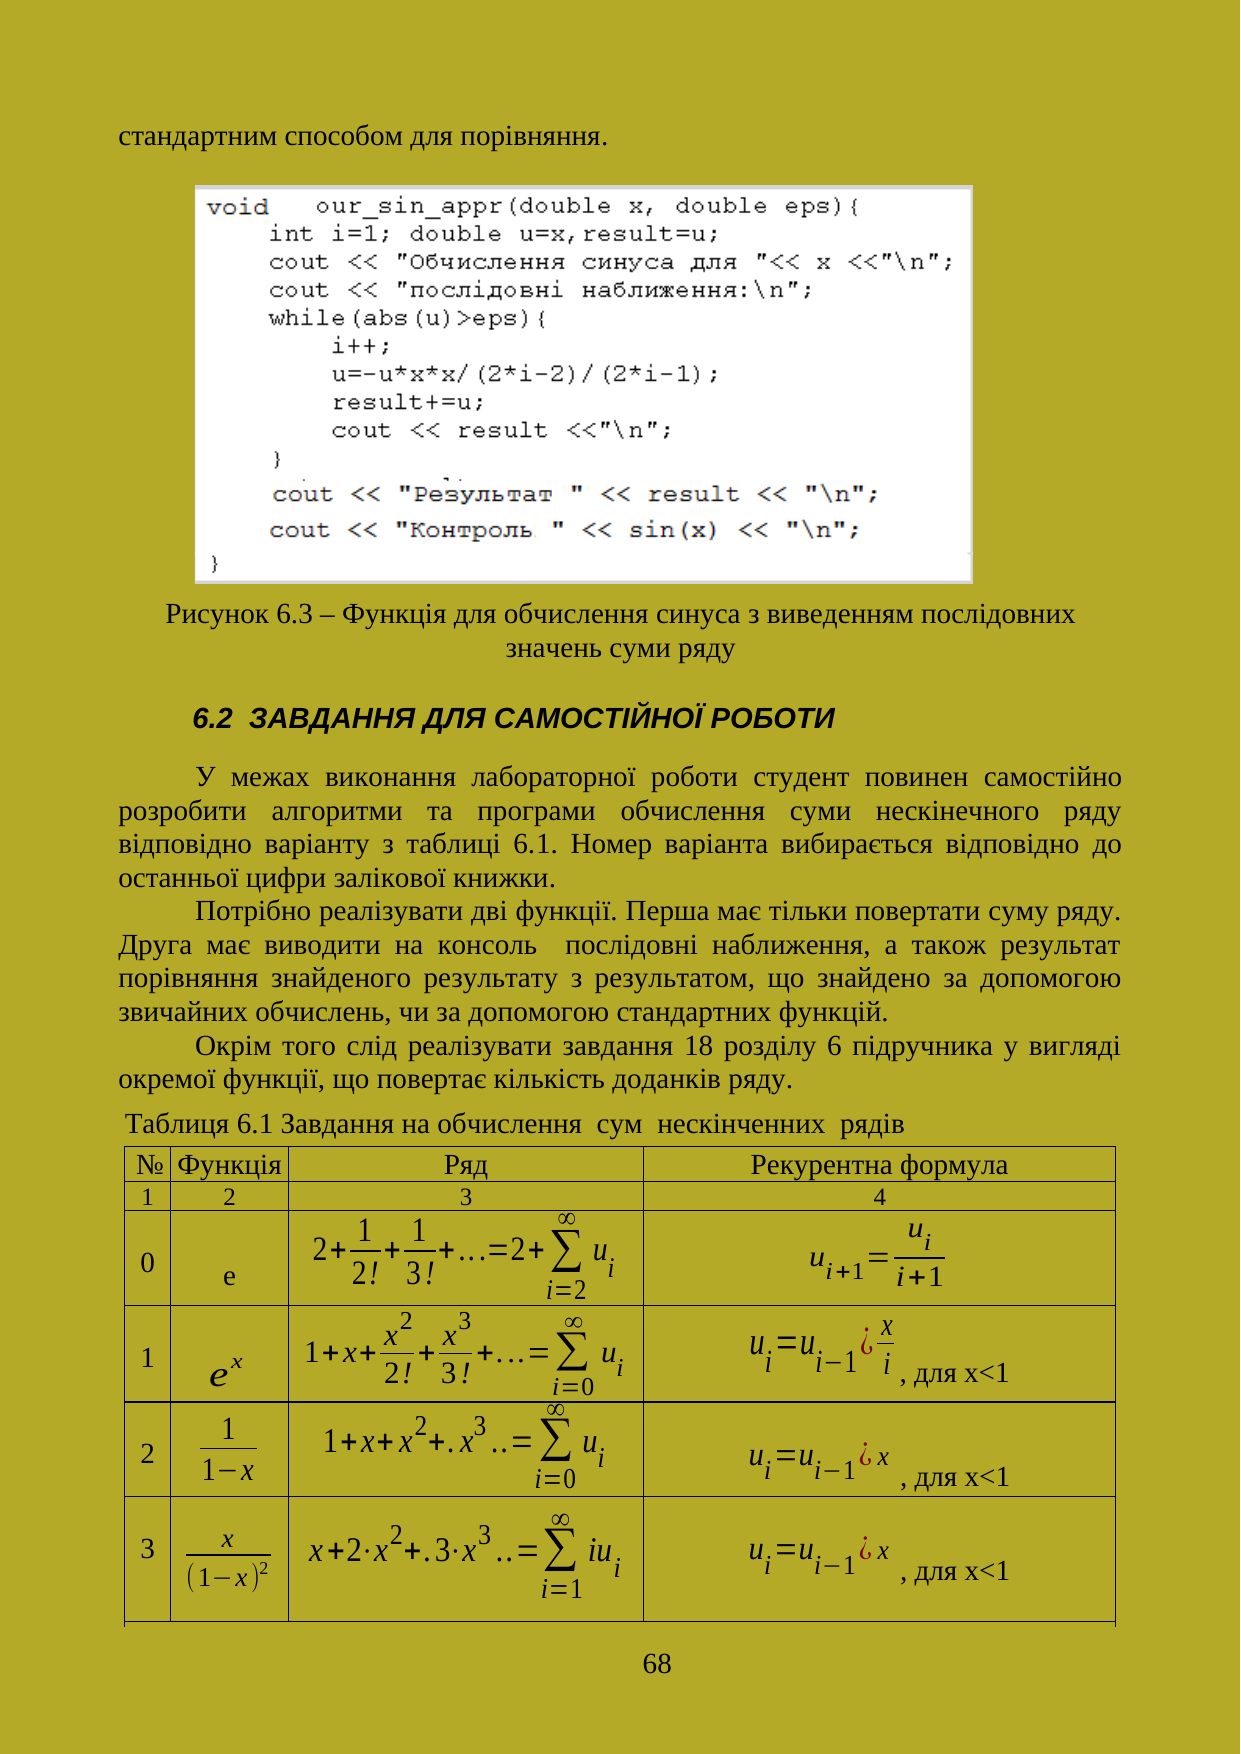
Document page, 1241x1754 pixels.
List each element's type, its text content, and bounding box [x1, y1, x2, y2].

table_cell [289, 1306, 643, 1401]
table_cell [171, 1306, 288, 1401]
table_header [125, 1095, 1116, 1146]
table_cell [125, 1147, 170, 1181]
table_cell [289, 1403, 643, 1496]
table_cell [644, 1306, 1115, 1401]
text Потрібно реалізувати дві функції. Перша має тільки повертати суму ряду. Друга має виводити на консоль послідовні наближення, а також результат порівняння знайденого результату з результатом, що знайдено за допомогою звичайних обчислень, чи за допомогою стандартних функцій. [118, 893, 1122, 1028]
text Завдання для самостійної роботи [192, 701, 1122, 734]
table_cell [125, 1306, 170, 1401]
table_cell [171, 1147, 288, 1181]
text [118, 118, 1122, 152]
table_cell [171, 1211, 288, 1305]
text Рисунок 6.3 – Функція для обчислення синуса з виведенням послідовних значень суми ряду [118, 596, 1123, 663]
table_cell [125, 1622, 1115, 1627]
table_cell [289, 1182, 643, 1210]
text Окрім того слід реалізувати завдання 18 розділу 6 підручника у вигляді окремої функції, що повертає кількість доданків ряду. [118, 1028, 1122, 1095]
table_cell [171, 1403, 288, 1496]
text У межах виконання лабораторної роботи студент повинен самостійно розробити алгоритми та програми обчислення суми нескінечного ряду відповідно варіанту з таблиці 6.1. Номер варіанта вибирається відповідно до останньої цифри залікової книжки. [118, 759, 1122, 893]
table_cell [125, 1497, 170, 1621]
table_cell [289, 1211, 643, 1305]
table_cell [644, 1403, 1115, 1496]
picture [194, 185, 973, 584]
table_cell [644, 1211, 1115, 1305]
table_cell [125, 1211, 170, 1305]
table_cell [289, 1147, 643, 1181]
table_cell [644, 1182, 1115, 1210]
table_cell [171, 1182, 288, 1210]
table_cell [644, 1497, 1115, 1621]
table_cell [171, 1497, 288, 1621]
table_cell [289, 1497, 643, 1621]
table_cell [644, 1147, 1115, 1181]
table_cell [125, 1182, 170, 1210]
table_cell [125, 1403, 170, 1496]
